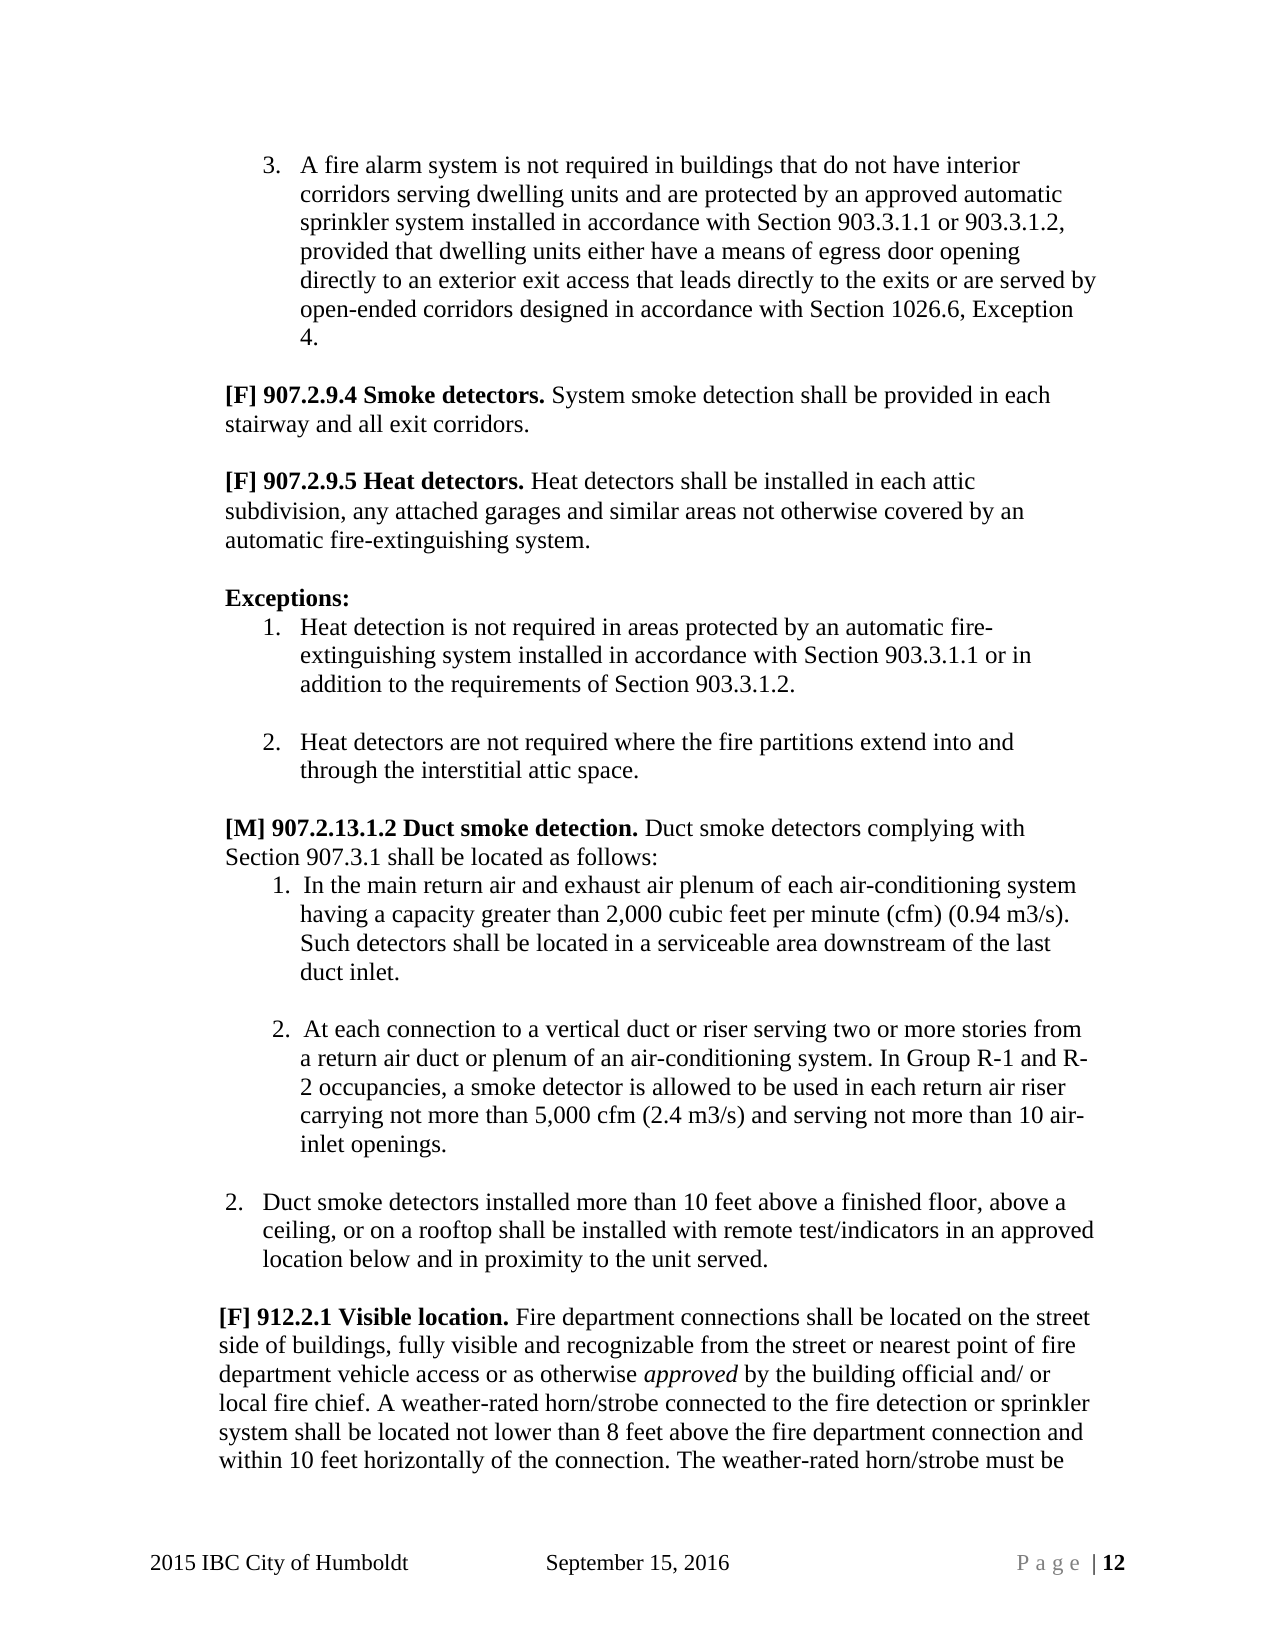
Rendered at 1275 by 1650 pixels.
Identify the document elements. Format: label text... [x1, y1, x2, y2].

list Duct smoke detectors installed more than 10 feet above a finished floor, above a ceiling, or on a rooftop shall be installed with remote test/indicators in an approved location below and in proximity to the unit served. [225, 1187, 1097, 1273]
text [219, 1302, 1097, 1474]
text 2. Heat detectors are not required where the fire partitions extend into and through the interstitial attic space. [262, 727, 1097, 784]
text [F] 907.2.9.4 Smoke detectors. System smoke detection shall be provided in each stairway and all exit corridors. [225, 380, 1097, 437]
text [M] 907.2.13.1.2 Duct smoke detection. Duct smoke detectors complying with Section 907.3.1 shall be located as follows: [225, 813, 1097, 871]
text 1. In the main return air and exhaust air plenum of each air-conditioning system having a capacity greater than 2,000 cubic feet per minute (cfm) (0.94 m3/s). Such detectors shall be located in a serviceable area downstream of the last duct inlet. [272, 871, 1097, 986]
text Exceptions: [225, 583, 1097, 612]
text 3. A fire alarm system is not required in buildings that do not have interior corridors serving dwelling units and are protected by an approved automatic sprinkler system installed in accordance with Section 903.3.1.1 or 903.3.1.2, provided that dwelling units either have a means of egress door opening directly to an exterior exit access that leads directly to the exits or are served by open-ended corridors designed in accordance with Section 1026.6, Exception 4. [262, 150, 1097, 351]
text 2. At each connection to a vertical duct or riser serving two or more stories from a return air duct or plenum of an air-conditioning system. In Group R-1 and R-2 occupancies, a smoke detector is allowed to be used in each return air riser carrying not more than 5,000 cfm (2.4 m3/s) and serving not more than 10 air-inlet openings. [272, 1014, 1097, 1158]
text [F] 907.2.9.5 Heat detectors. Heat detectors shall be installed in each attic subdivision, any attached garages and similar areas not otherwise covered by an automatic fire-extinguishing system. [225, 466, 1097, 554]
text 1. Heat detection is not required in areas protected by an automatic fire-extinguishing system installed in accordance with Section 903.3.1.1 or in addition to the requirements of Section 903.3.1.2. [262, 612, 1097, 698]
